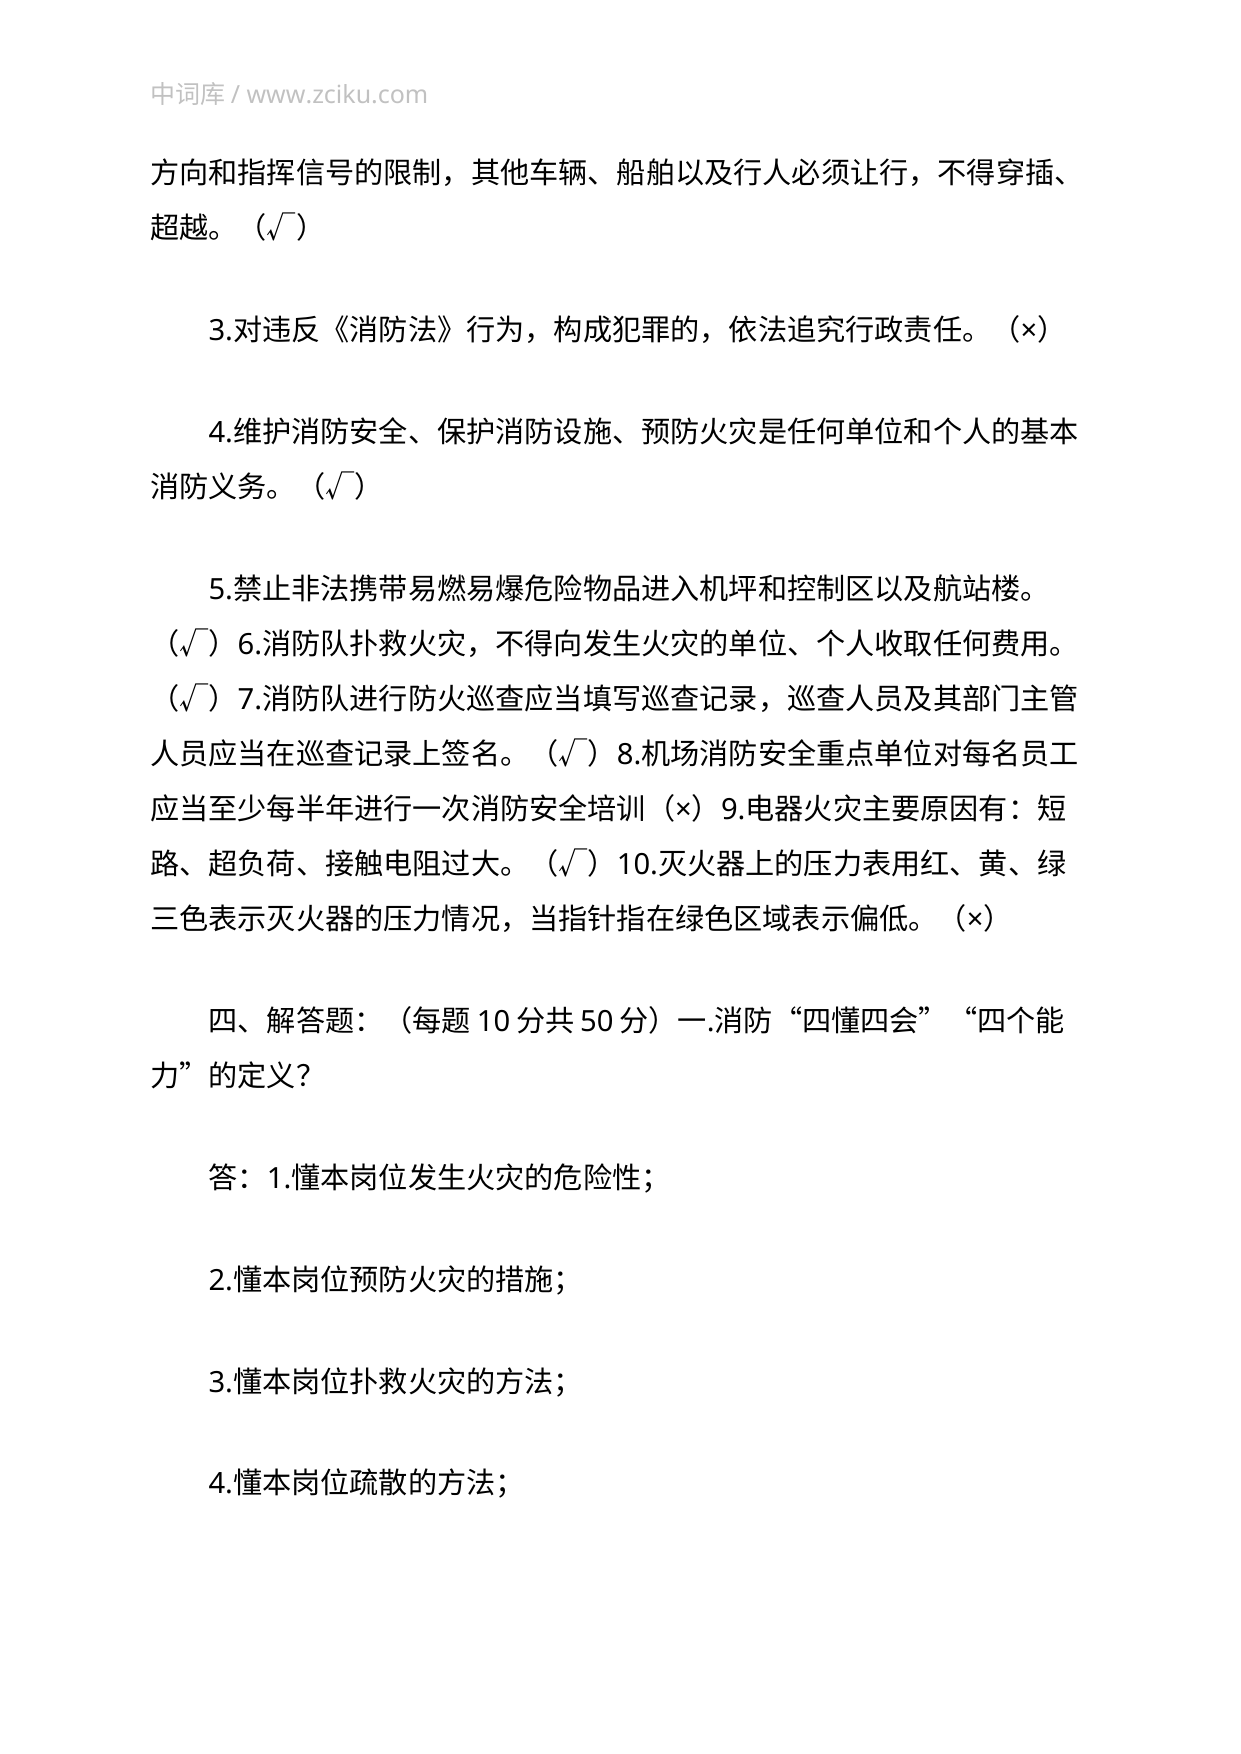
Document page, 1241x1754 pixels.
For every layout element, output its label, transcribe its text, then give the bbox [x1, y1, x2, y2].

text 2.懂本岗位预防火灾的措施； [150, 1256, 1090, 1298]
text 3.对违反《消防法》行为，构成犯罪的，依法追究行政责任。（×） [150, 307, 1090, 349]
text 4.懂本岗位疏散的方法； [150, 1460, 1090, 1502]
text 3.懂本岗位扑救火灾的方法； [150, 1358, 1090, 1401]
text 答：1.懂本岗位发生火灾的危险性； [150, 1154, 1090, 1197]
text 4.维护消防安全、保护消防设施、预防火灾是任何单位和个人的基本消防义务。（√） [150, 409, 1090, 506]
text 四、解答题：（每题10分共50分）一.消防“四懂四会”“四个能力”的定义？ [150, 997, 1090, 1095]
text 5.禁止非法携带易燃易爆危险物品进入机坪和控制区以及航站楼。（√）6.消防队扑救火灾，不得向发生火灾的单位、个人收取任何费用。（√）7.消防队进行防火巡查应当填写巡查记录，巡查人员及其部门主管人员应当在巡查记录上签名。（√）8.机场消防安全重点单位对每名员工应当至少每半年进行一次消防安全培训（×）9.电器火灾主要原因有：短路、超负荷、接触电阻过大。（√）10.灭火器上的压力表用红、黄、绿三色表示灭火器的压力情况，当指针指在绿色区域表示偏低。（×） [150, 565, 1090, 938]
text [150, 150, 1090, 247]
